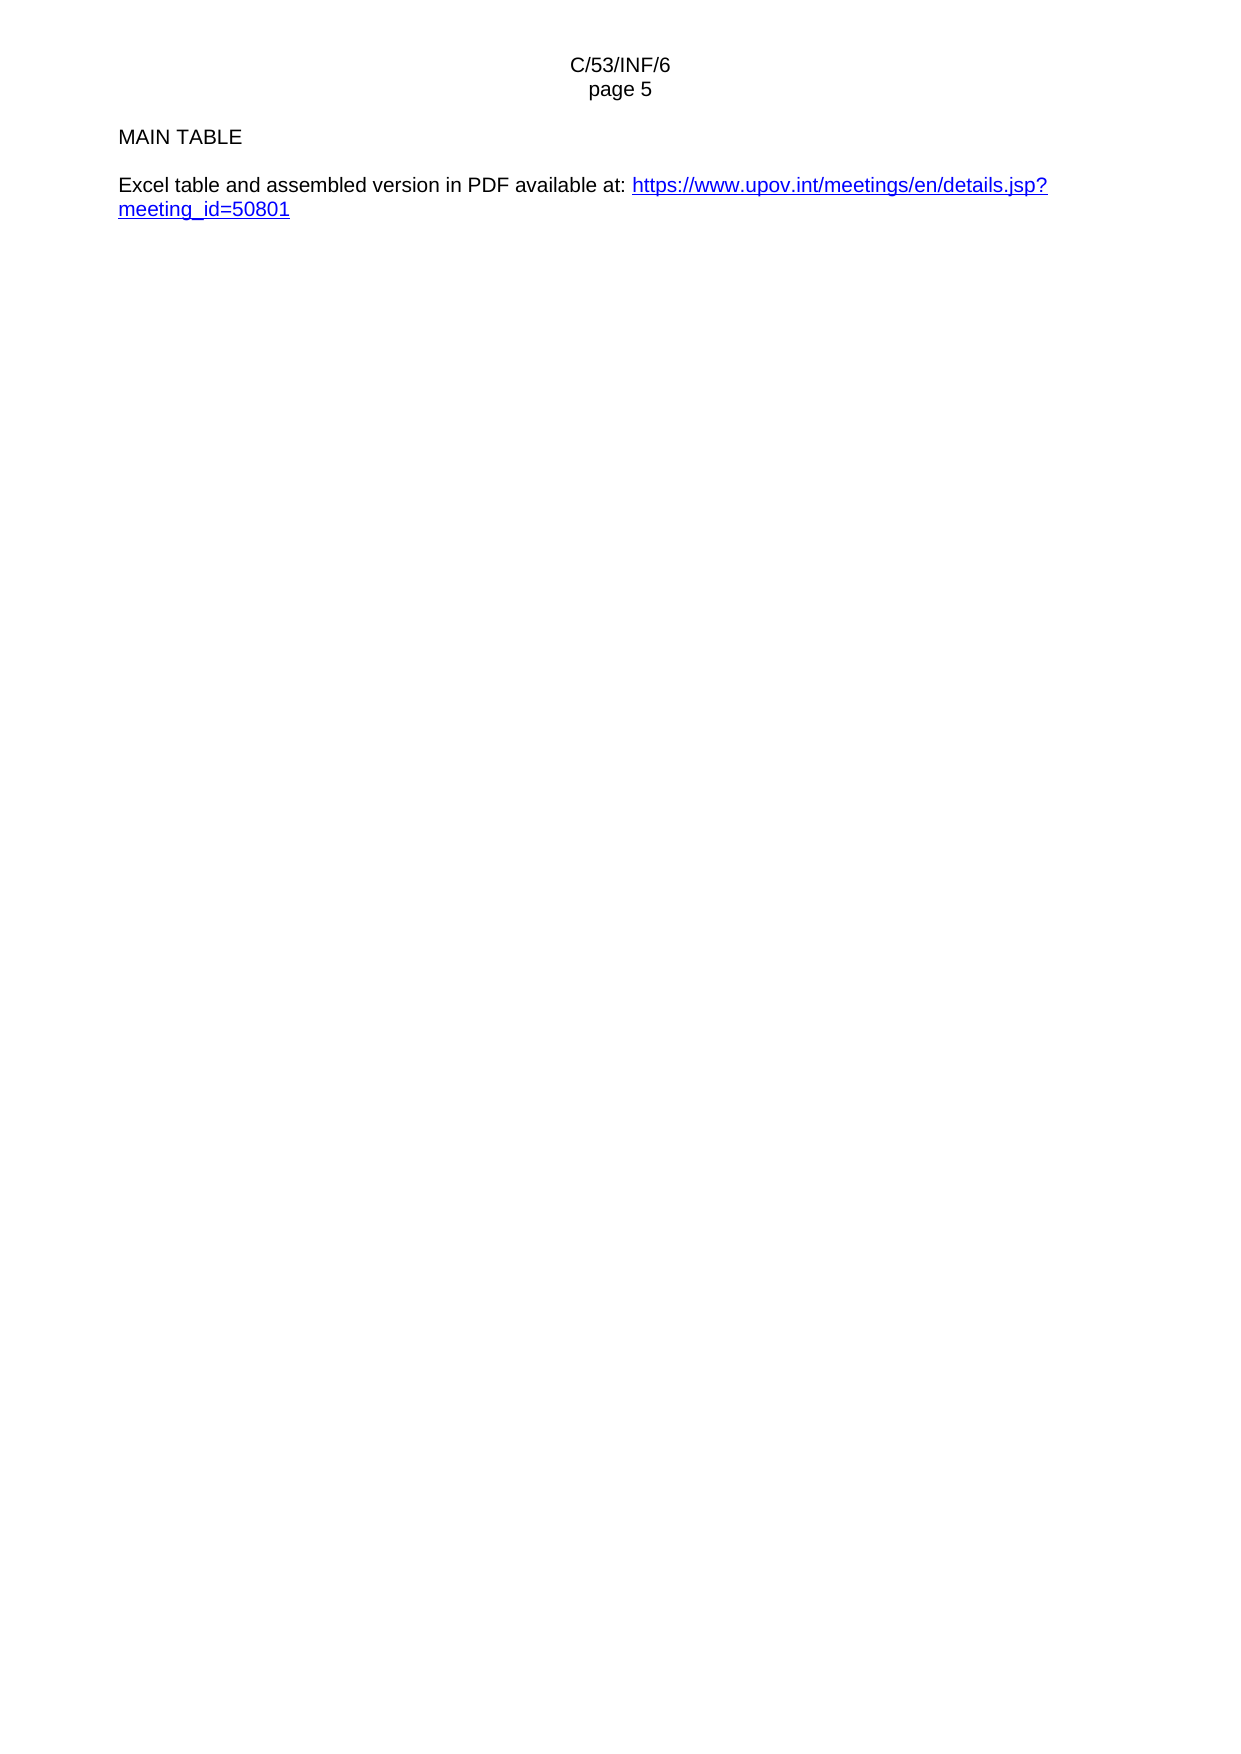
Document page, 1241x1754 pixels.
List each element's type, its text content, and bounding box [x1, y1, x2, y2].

subtitle MAIN TABLE [118, 125, 1122, 149]
text Excel table and assembled version in PDF available at: https://www.upov.int/meetings/en/details.jsp?meeting_id=50801 [118, 173, 1122, 221]
